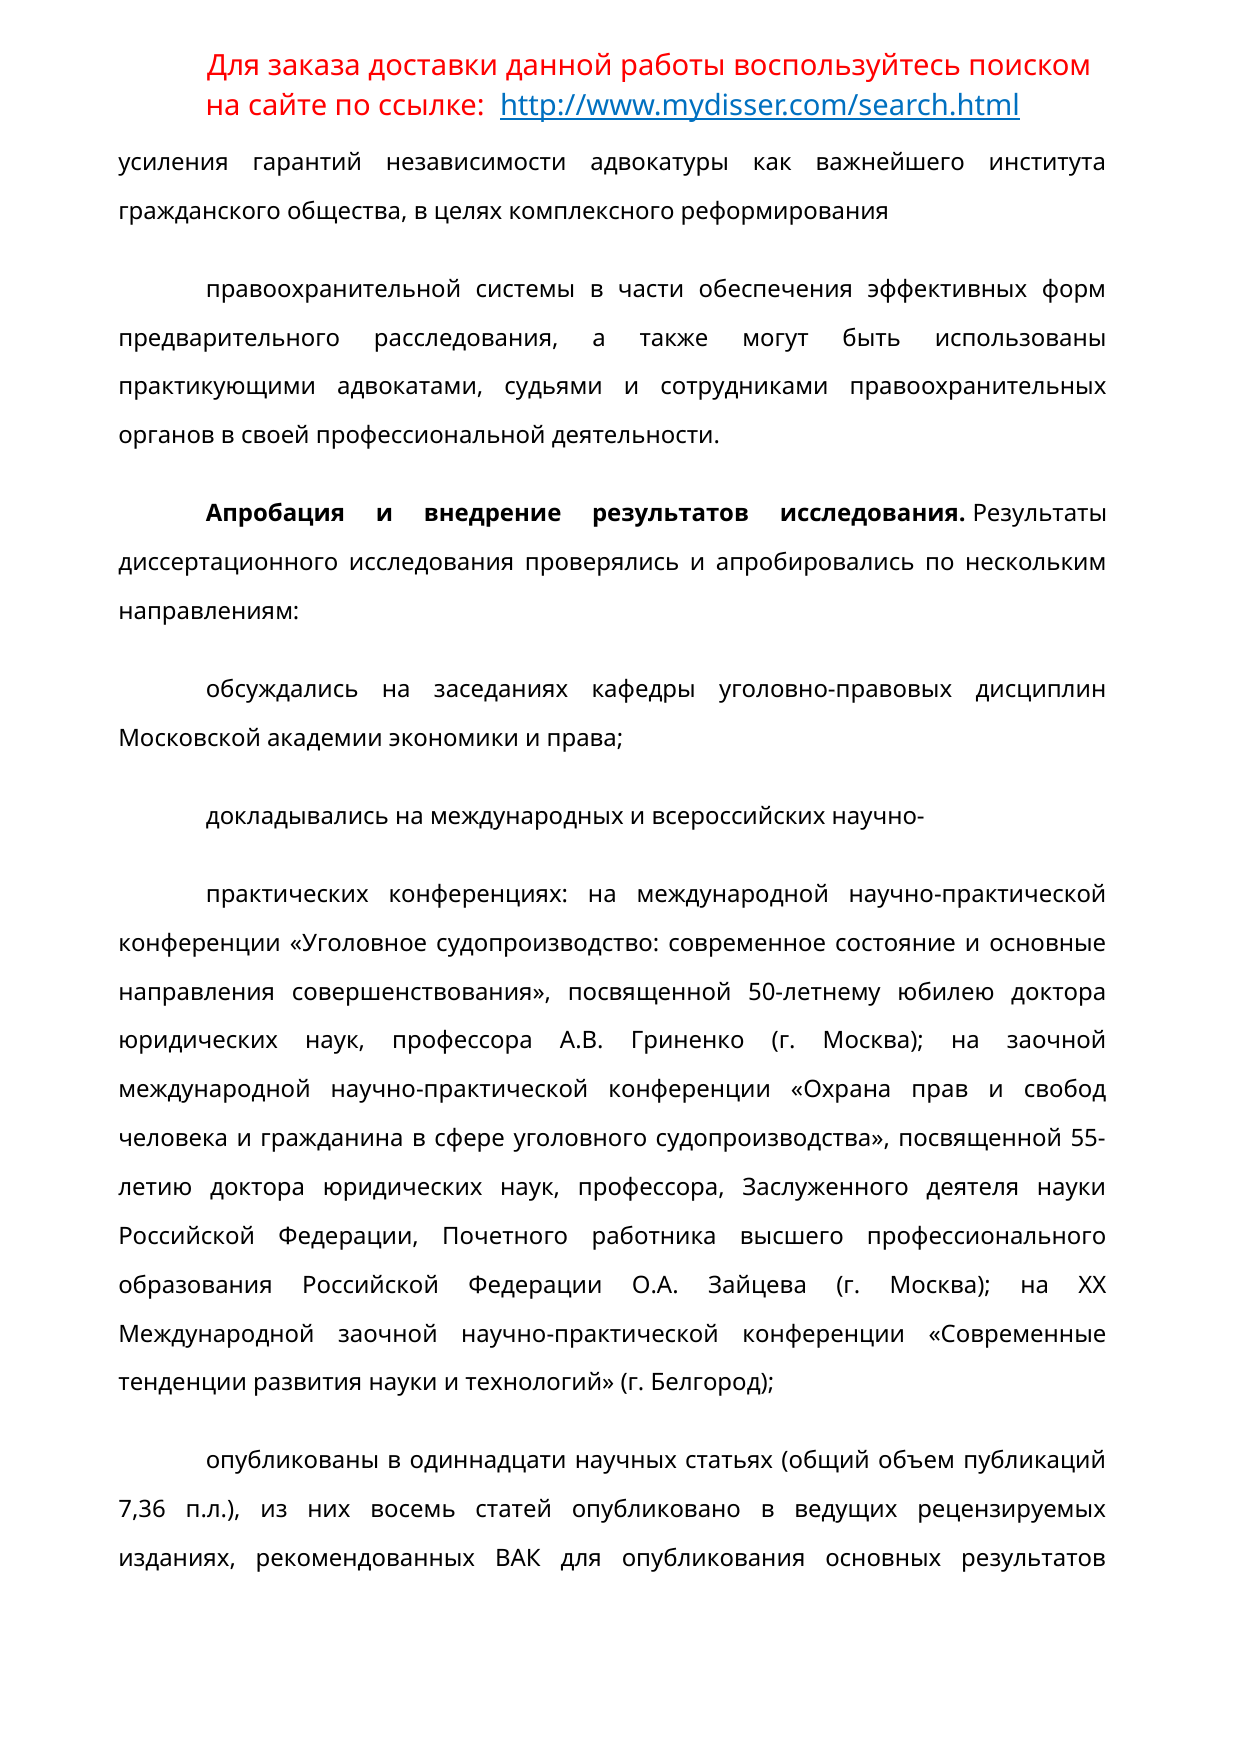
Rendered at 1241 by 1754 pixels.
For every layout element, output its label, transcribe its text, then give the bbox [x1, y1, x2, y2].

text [118, 144, 1107, 226]
text Апробация и внедрение результатов исследования. Результаты диссертационного исследования проверялись и апробировались по нескольким направлениям: [118, 496, 1107, 626]
text практических конференциях: на международной научно-практической конференции «Уголовное судопроизводство: современное состояние и основные направления совершенствования», посвященной 50-летнему юбилею доктора юридических наук, профессора А.В. Гриненко (г. Москва); на заочной международной научно-практической конференции «Охрана прав и свобод человека и гражданина в сфере уголовного судопроизводства», посвященной 55-летию доктора юридических наук, профессора, Заслуженного деятеля науки Российской Федерации, Почетного работника высшего профессионального образования Российской Федерации О.А. Зайцева (г. Москва); на XX Международной заочной научно-практической конференции «Современные тенденции развития науки и технологий» (г. Белгород); [118, 877, 1107, 1398]
text докладывались на международных и всероссийских научно- [118, 799, 1107, 831]
text правоохранительной системы в части обеспечения эффективных форм предварительного расследования, а также могут быть использованы практикующими адвокатами, судьями и сотрудниками правоохранительных органов в своей профессиональной деятельности. [118, 271, 1107, 451]
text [118, 1443, 1107, 1573]
text обсуждались на заседаниях кафедры уголовно-правовых дисциплин Московской академии экономики и права; [118, 672, 1107, 753]
